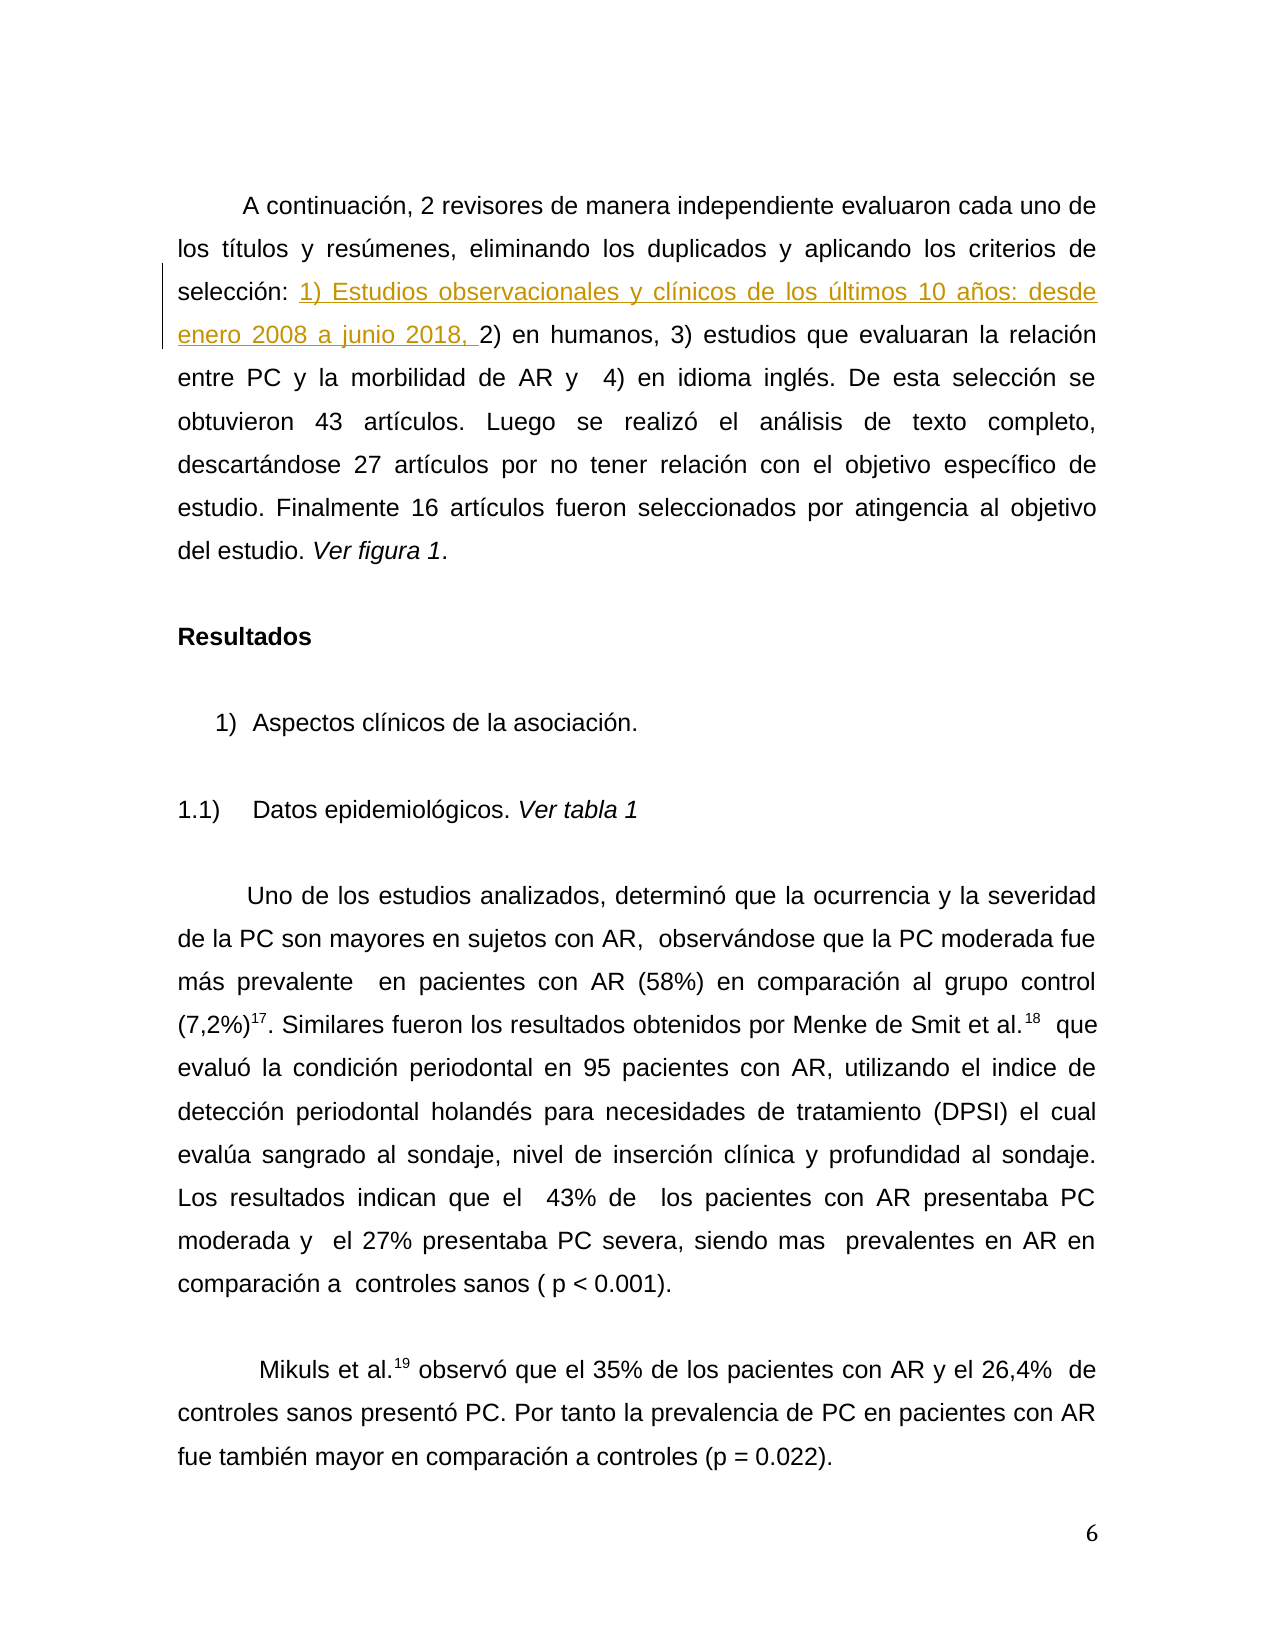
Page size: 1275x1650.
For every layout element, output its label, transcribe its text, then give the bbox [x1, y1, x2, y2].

text A continuación, 2 revisores de manera independiente evaluaron cada uno de los títulos y resúmenes, eliminando los duplicados y aplicando los criterios de selección: 2) en humanos, 3) estudios que evaluaran la relación entre PC y la morbilidad de AR y 4) en idioma inglés. De esta selección se obtuvieron 43 artículos. Luego se realizó el análisis de texto completo, descartándose 27 artículos por no tener relación con el objetivo específico de estudio. Finalmente 16 artículos fueron seleccionados por atingencia al objetivo del estudio. Ver figura 1. [177, 191, 1098, 564]
text Uno de los estudios analizados, determinó que la ocurrencia y la severidad de la PC son mayores en sujetos con AR, observándose que la PC moderada fue más prevalente en pacientes con AR (58%) en comparación al grupo control (7,2%)17. Similares fueron los resultados obtenidos por Menke de Smit et al.18 que evaluó la condición periodontal en 95 pacientes con AR, utilizando el indice de detección periodontal holandés para necesidades de tratamiento (DPSI) el cual evalúa sangrado al sondaje, nivel de inserción clínica y profundidad al sondaje. Los resultados indican que el 43% de los pacientes con AR presentaba PC moderada y el 27% presentaba PC severa, siendo mas prevalentes en AR en comparación a controles sanos ( p < 0.001). [177, 881, 1098, 1298]
text Mikuls et al.19 observó que el 35% de los pacientes con AR y el 26,4% de controles sanos presentó PC. Por tanto la prevalencia de PC en pacientes con AR fue también mayor en comparación a controles (p = 0.022). [177, 1355, 1098, 1470]
list Datos epidemiológicos. Ver tabla 1 [177, 794, 1098, 823]
text Resultados [177, 622, 1098, 651]
list Aspectos clínicos de la asociación. [215, 708, 1098, 737]
